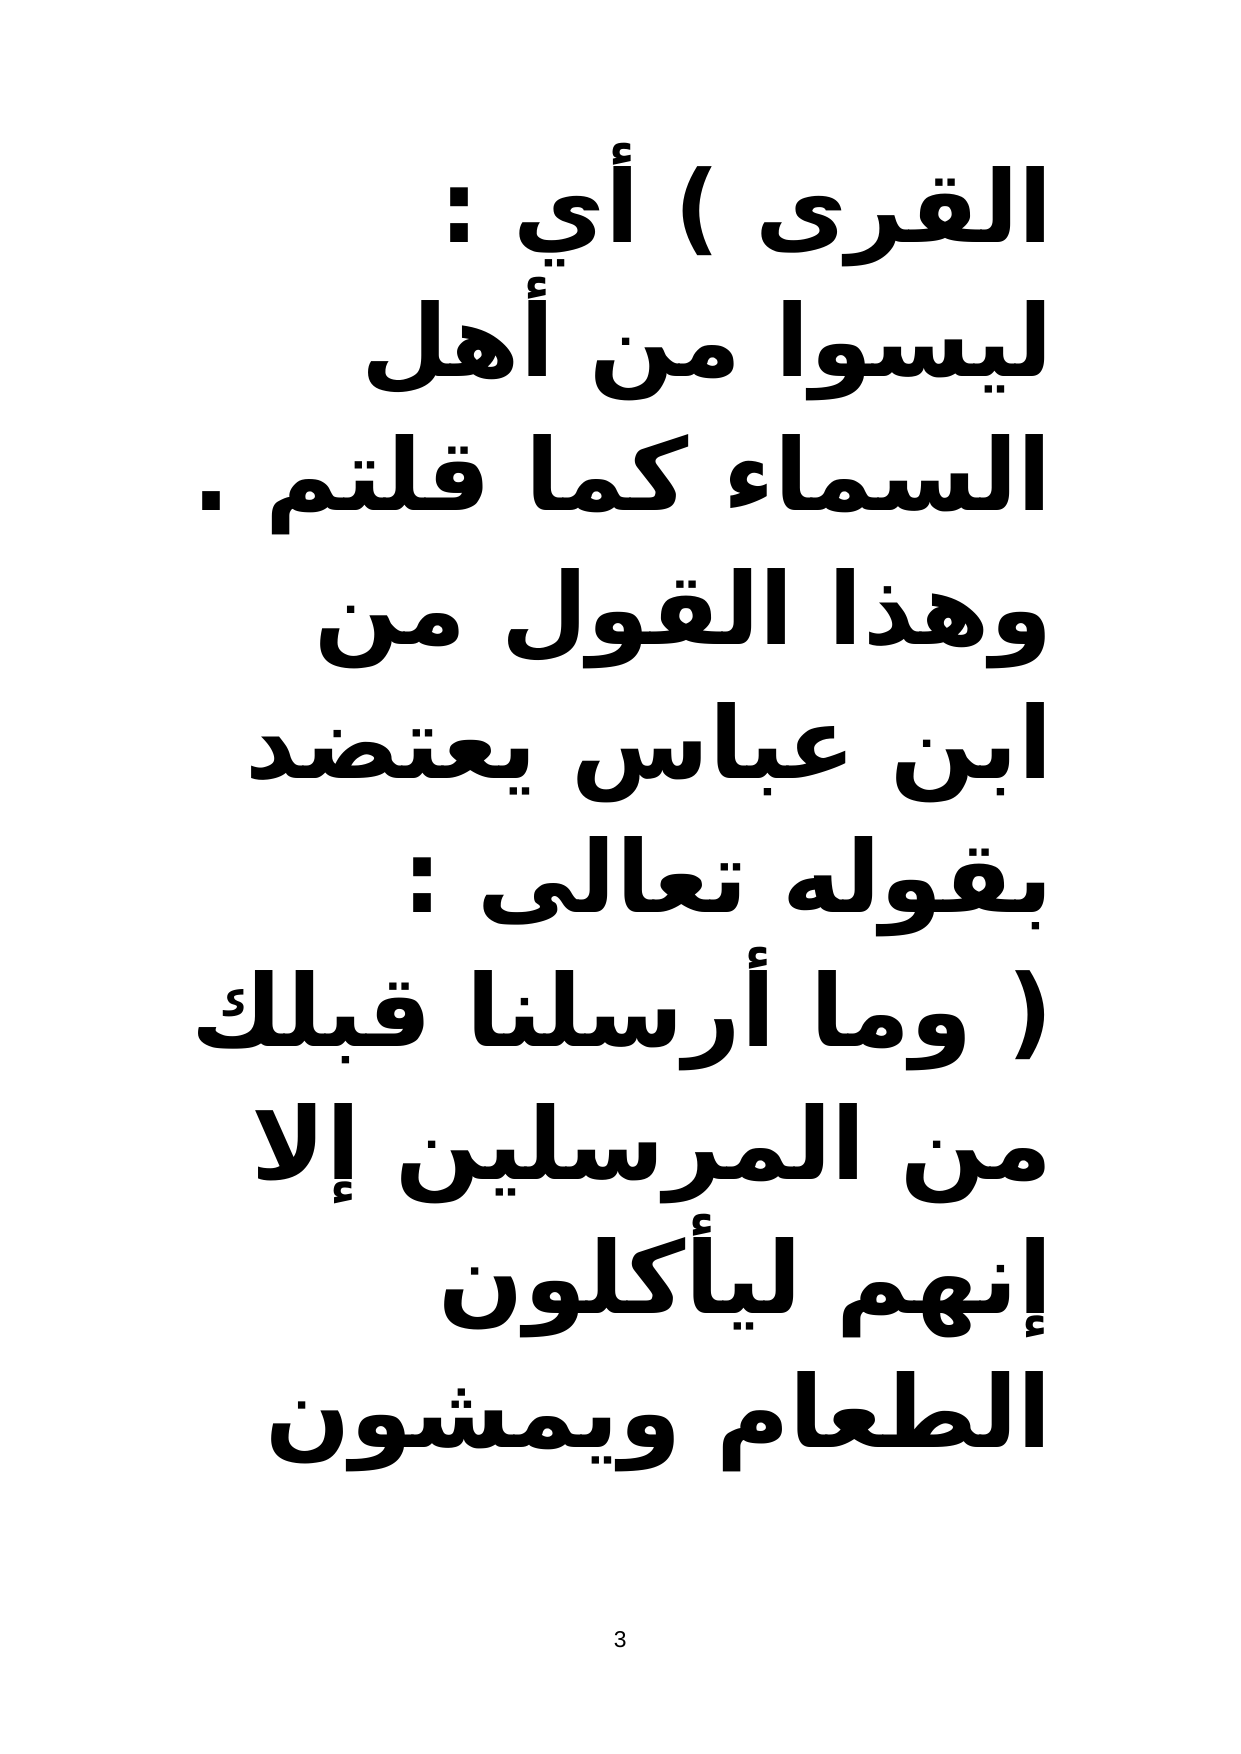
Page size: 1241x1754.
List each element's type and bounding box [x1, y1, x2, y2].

text [187, 150, 1053, 1471]
